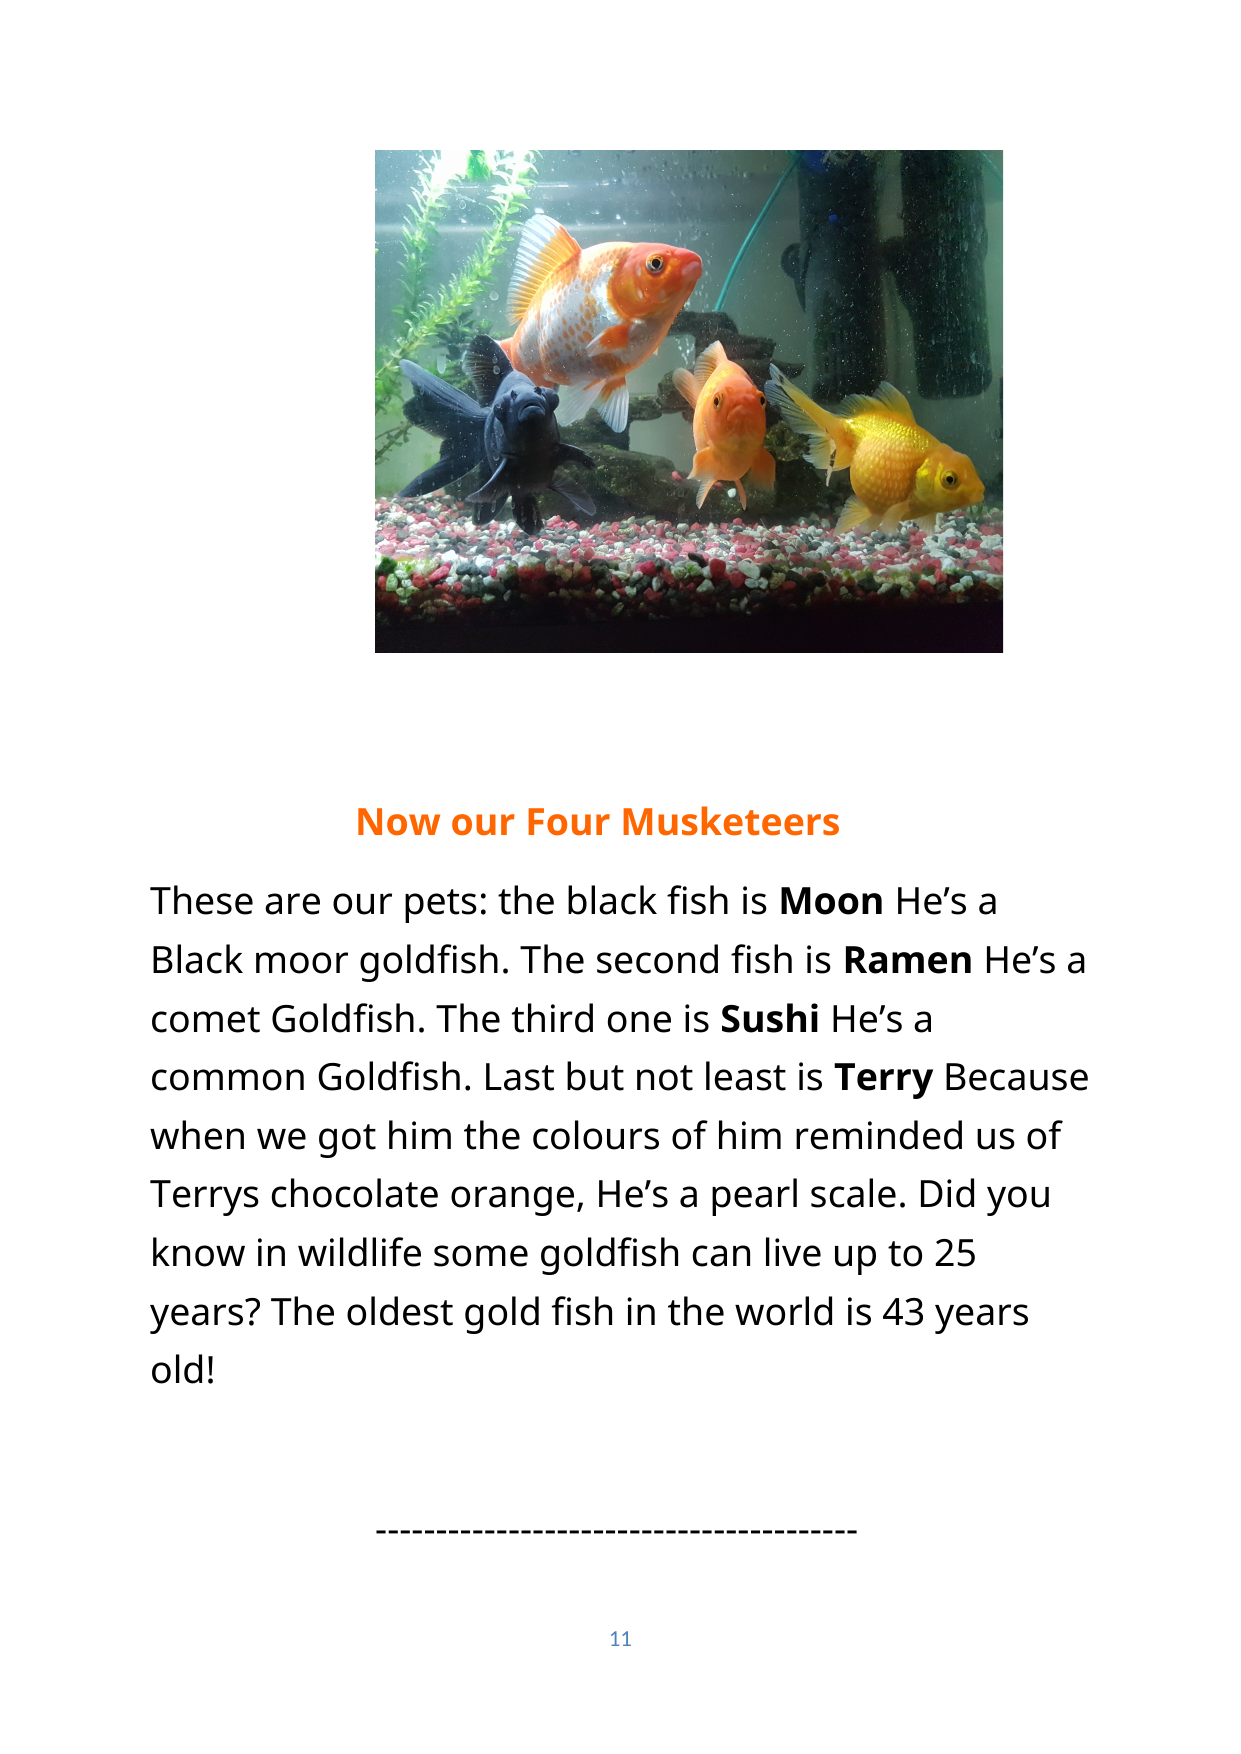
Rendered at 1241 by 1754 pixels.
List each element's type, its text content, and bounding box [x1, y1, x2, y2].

text These are our pets: the black fish is Moon He’s a Black moor goldfish. The second fish is Ramen He’s a comet Goldfish. The third one is Sushi He’s a common Goldfish. Last but not least is Terry Because when we got him the colours of him reminded us of Terrys chocolate orange, He’s a pearl scale. Did you know in wildlife some goldfish can live up to 25 years? The oldest gold fish in the world is 43 years old! [150, 874, 1090, 1395]
text ---------------------------------------- [150, 1503, 1090, 1554]
text Now our Four Musketeers [150, 795, 1090, 846]
picture [375, 150, 1004, 653]
